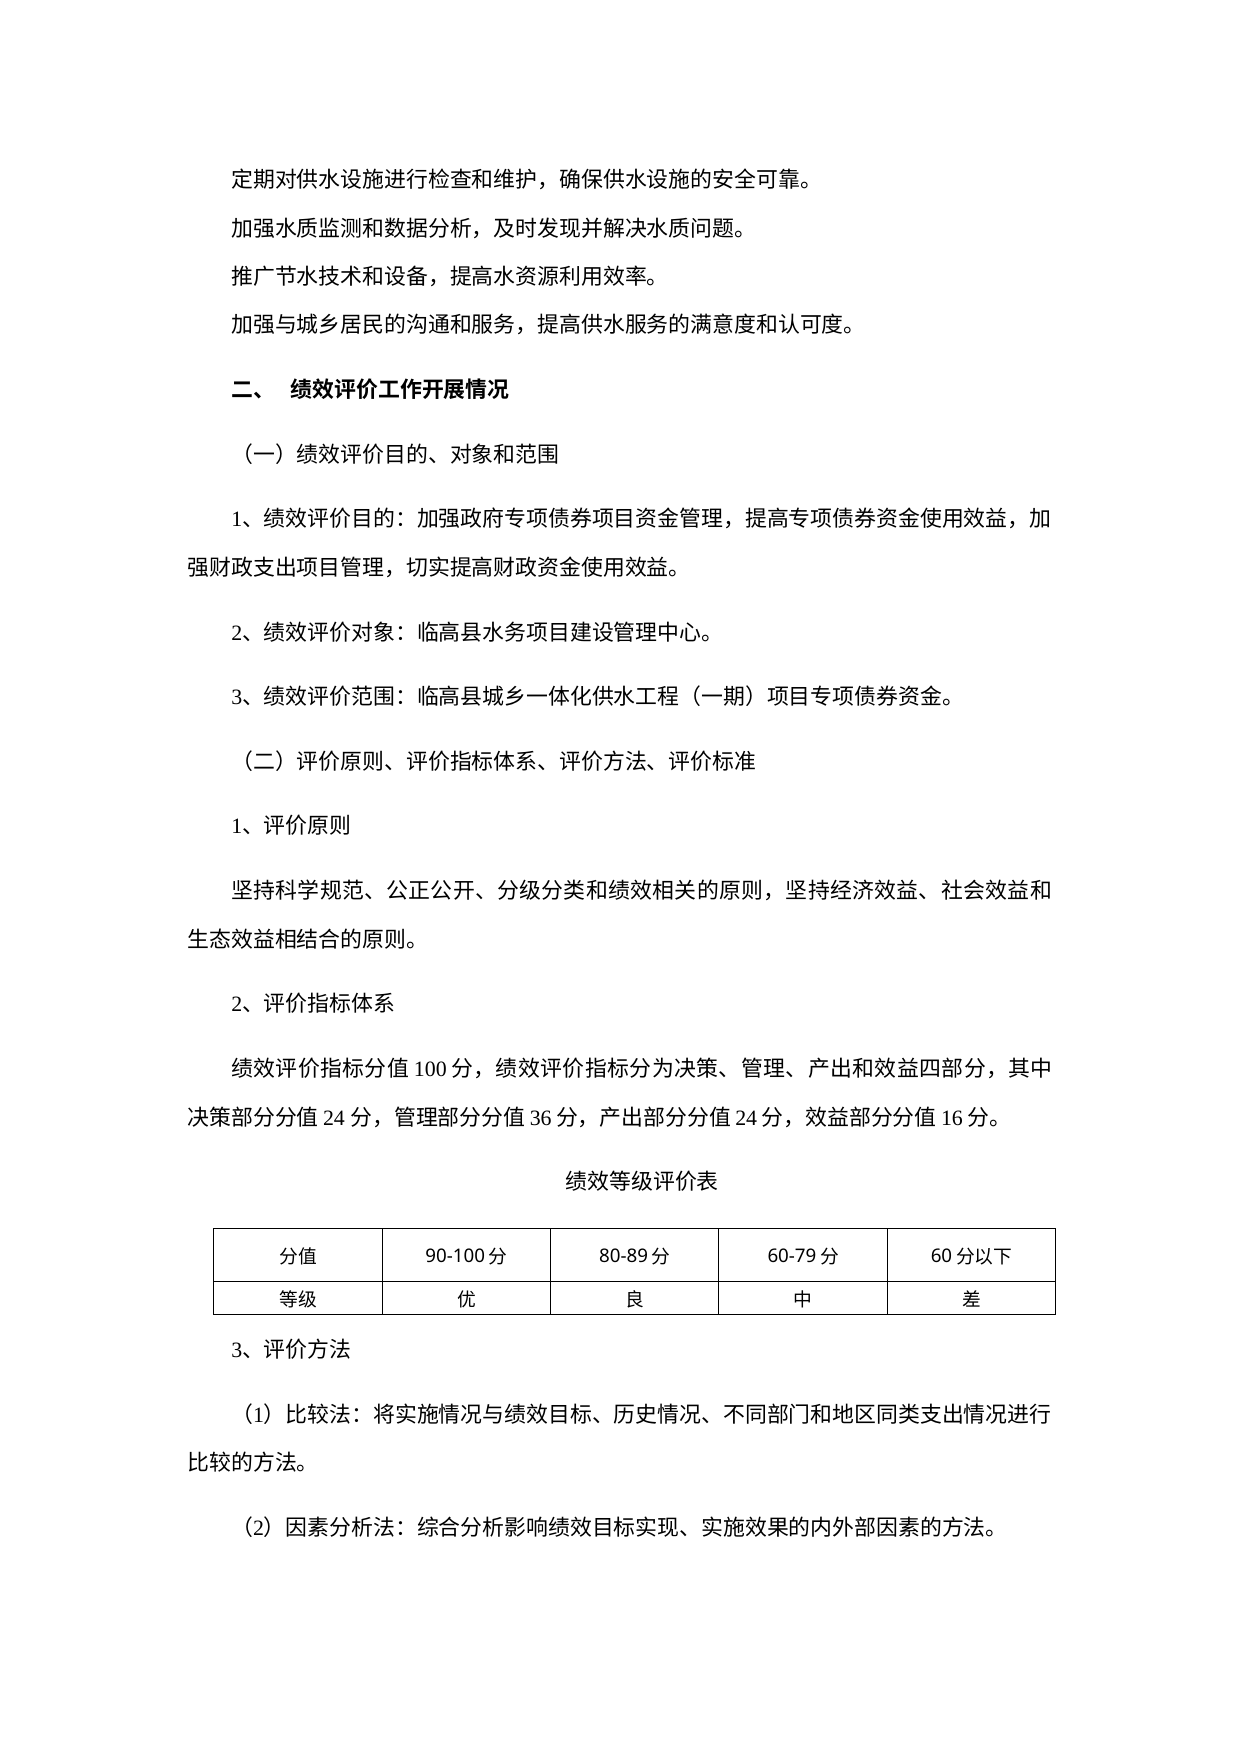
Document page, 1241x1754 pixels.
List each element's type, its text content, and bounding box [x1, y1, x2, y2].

table_header 80-89分 [551, 1229, 718, 1281]
list 推广节水技术和设备，提高水资源利用效率。 [187, 259, 1053, 291]
list 加强水质监测和数据分析，及时发现并解决水质问题。 [187, 210, 1053, 243]
table_cell 良 [551, 1282, 718, 1314]
text 3、绩效评价范围：临高县城乡一体化供水工程（一期）项目专项债券资金。 [187, 679, 1053, 711]
table_cell 差 [888, 1282, 1055, 1314]
list 绩效评价工作开展情况 [187, 372, 1053, 404]
table_header 60-79分 [719, 1229, 887, 1281]
text 1、评价原则 [187, 808, 1053, 840]
text （2）因素分析法：综合分析影响绩效目标实现、实施效果的内外部因素的方法。 [187, 1509, 1053, 1542]
text 3、评价方法 [187, 1332, 1053, 1364]
text （1）比较法：将实施情况与绩效目标、历史情况、不同部门和地区同类支出情况进行比较的方法。 [187, 1396, 1053, 1477]
list 定期对供水设施进行检查和维护，确保供水设施的安全可靠。 [187, 162, 1053, 194]
text 绩效等级评价表 [187, 1164, 1053, 1196]
text （二）评价原则、评价指标体系、评价方法、评价标准 [187, 743, 1053, 776]
list 加强与城乡居民的沟通和服务，提高供水服务的满意度和认可度。 [187, 307, 1053, 339]
table_header 90-100分 [383, 1229, 550, 1281]
table_header 分值 [214, 1229, 382, 1281]
text （一）绩效评价目的、对象和范围 [187, 436, 1053, 469]
text 坚持科学规范、公正公开、分级分类和绩效相关的原则，坚持经济效益、社会效益和生态效益相结合的原则。 [187, 872, 1053, 954]
text 1、绩效评价目的：加强政府专项债券项目资金管理，提高专项债券资金使用效益，加强财政支出项目管理，切实提高财政资金使用效益。 [187, 501, 1053, 582]
table_cell 优 [383, 1282, 550, 1314]
table_header 60分以下 [888, 1229, 1055, 1281]
text 2、绩效评价对象：临高县水务项目建设管理中心。 [187, 614, 1053, 647]
table_cell 中 [719, 1282, 887, 1314]
table_cell 等级 [214, 1282, 382, 1314]
text 绩效评价指标分值100分，绩效评价指标分为决策、管理、产出和效益四部分，其中决策部分分值24 分，管理部分分值36分，产出部分分值24分，效益部分分值16分。 [187, 1050, 1053, 1132]
text 2、评价指标体系 [187, 986, 1053, 1018]
